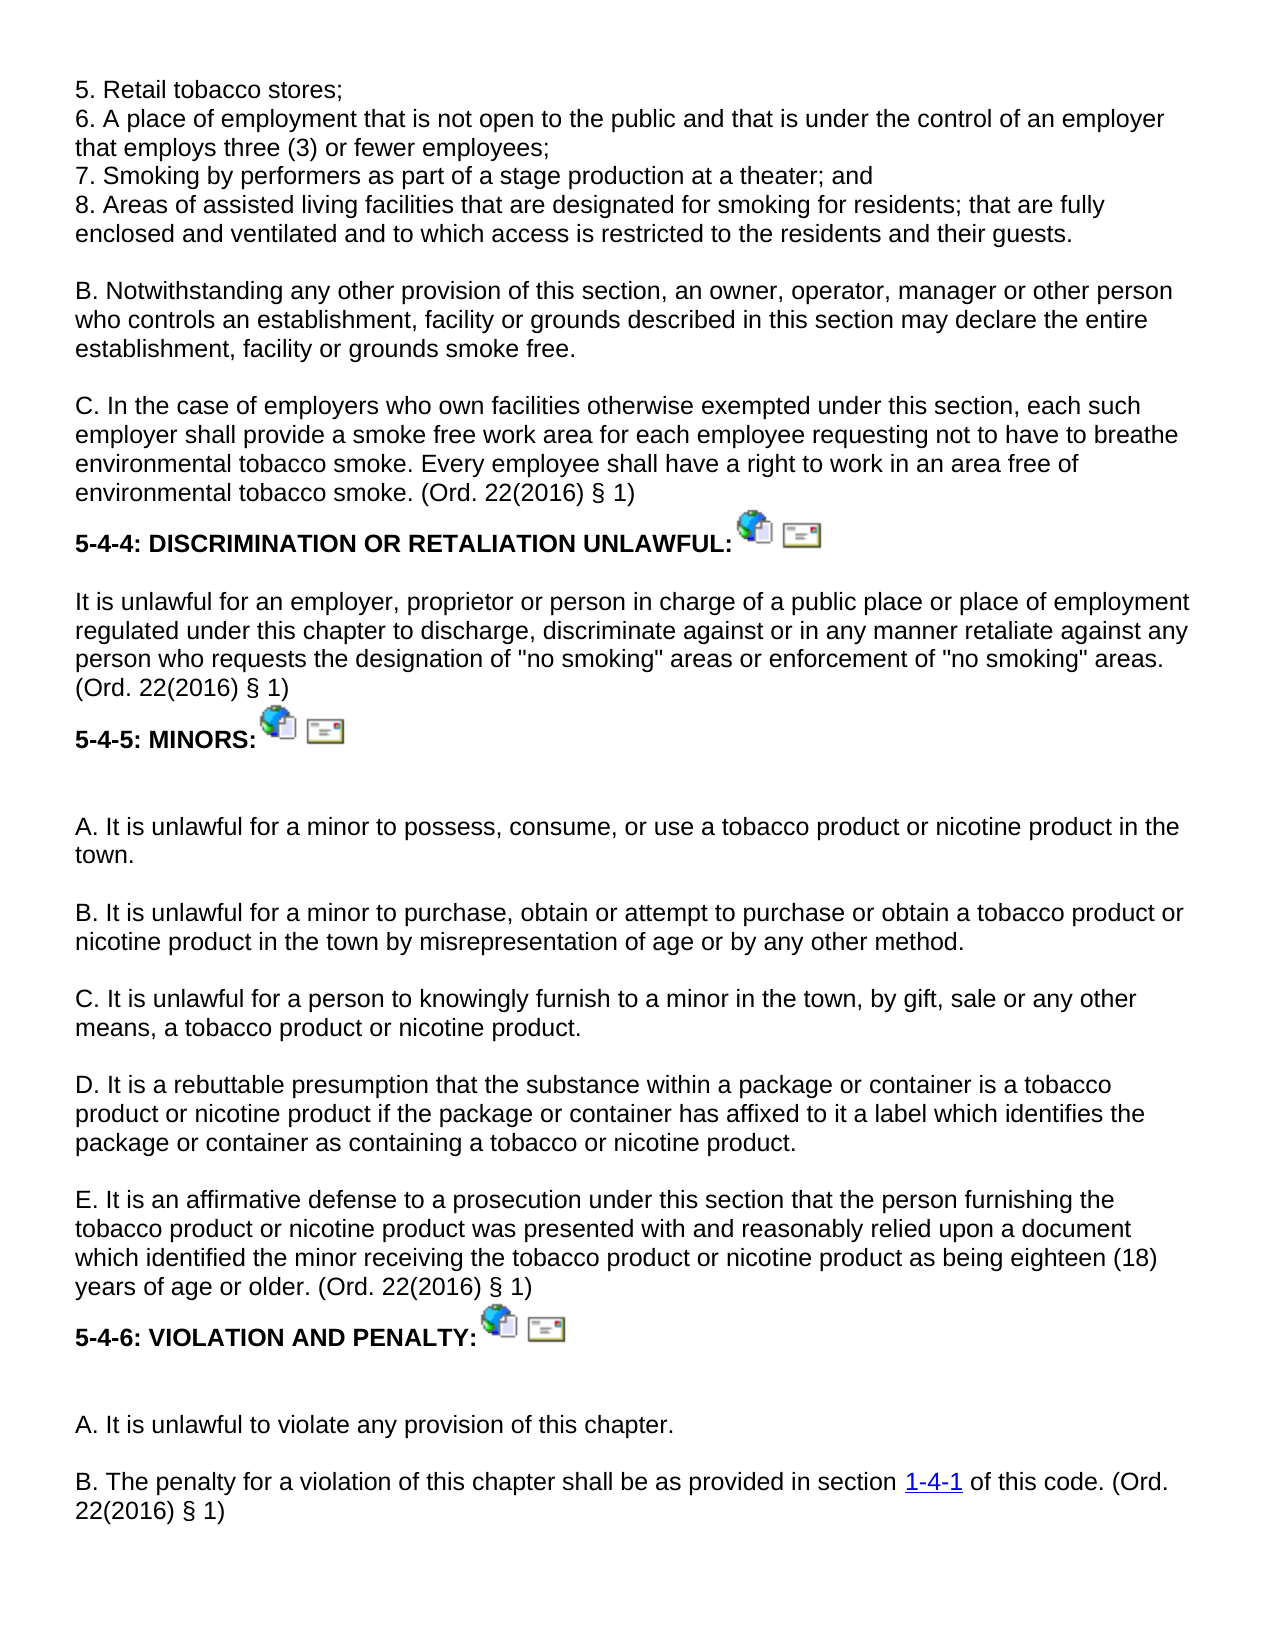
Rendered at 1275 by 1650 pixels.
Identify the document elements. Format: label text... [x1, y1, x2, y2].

text A. It is unlawful to violate any provision of this chapter. [75, 1410, 1200, 1438]
text B. It is unlawful for a minor to purchase, obtain or attempt to purchase or obtain a tobacco product or nicotine product in the town by misrepresentation of age or by any other method. [75, 898, 1200, 955]
text 7. Smoking by performers as part of a stage production at a theater; and [75, 161, 1200, 190]
text 8. Areas of assisted living facilities that are designated for smoking for residents; that are fully enclosed and ventilated and to which access is restricted to the residents and their guests. [75, 190, 1200, 247]
text B. Notwithstanding any other provision of this section, an owner, operator, manager or other person who controls an establishment, facility or grounds described in this section may declare the entire establishment, facility or grounds smoke free. [75, 276, 1200, 362]
text C. In the case of employers who own facilities otherwise exempted under this section, each such employer shall provide a smoke free work area for each employee requesting not to have to breathe environmental tobacco smoke. Every employee shall have a right to work in an area free of environmental tobacco smoke. (Ord. 22(2016) § 1) [75, 391, 1200, 506]
text 5-4-4: DISCRIMINATION OR RETALIATION UNLAWFUL: [75, 506, 1200, 558]
text B. The penalty for a violation of this chapter shall be as provided in section 1-4-1 of this code. (Ord. 22(2016) § 1) [75, 1467, 1200, 1525]
text 5-4-6: VIOLATION AND PENALTY: [75, 1300, 1200, 1352]
picture [257, 702, 347, 749]
text E. It is an affirmative defense to a prosecution under this section that the person furnishing the tobacco product or nicotine product was presented with and reasonably relied upon a document which identified the minor receiving the tobacco product or nicotine product as being eighteen (18) years of age or older. (Ord. 22(2016) § 1) [75, 1185, 1200, 1300]
text A. It is unlawful for a minor to possess, consume, or use a tobacco product or nicotine product in the town. [75, 811, 1200, 869]
picture [477, 1300, 568, 1347]
text D. It is a rebuttable presumption that the substance within a package or container is a tobacco product or nicotine product if the package or container has affixed to it a label which identifies the package or container as containing a tobacco or nicotine product. [75, 1070, 1200, 1156]
text 5-4-5: MINORS: [75, 702, 1200, 754]
text C. It is unlawful for a person to knowingly furnish to a minor in the town, by gift, sale or any other means, a tobacco product or nicotine product. [75, 984, 1200, 1041]
text 5. Retail tobacco stores; [75, 75, 1200, 104]
text 6. A place of employment that is not open to the public and that is under the control of an employer that employs three (3) or fewer employees; [75, 104, 1200, 161]
picture [733, 506, 824, 553]
text It is unlawful for an employer, proprietor or person in charge of a public place or place of employment regulated under this chapter to discharge, discriminate against or in any manner retaliate against any person who requests the designation of "no smoking" areas or enforcement of "no smoking" areas. (Ord. 22(2016) § 1) [75, 587, 1200, 702]
